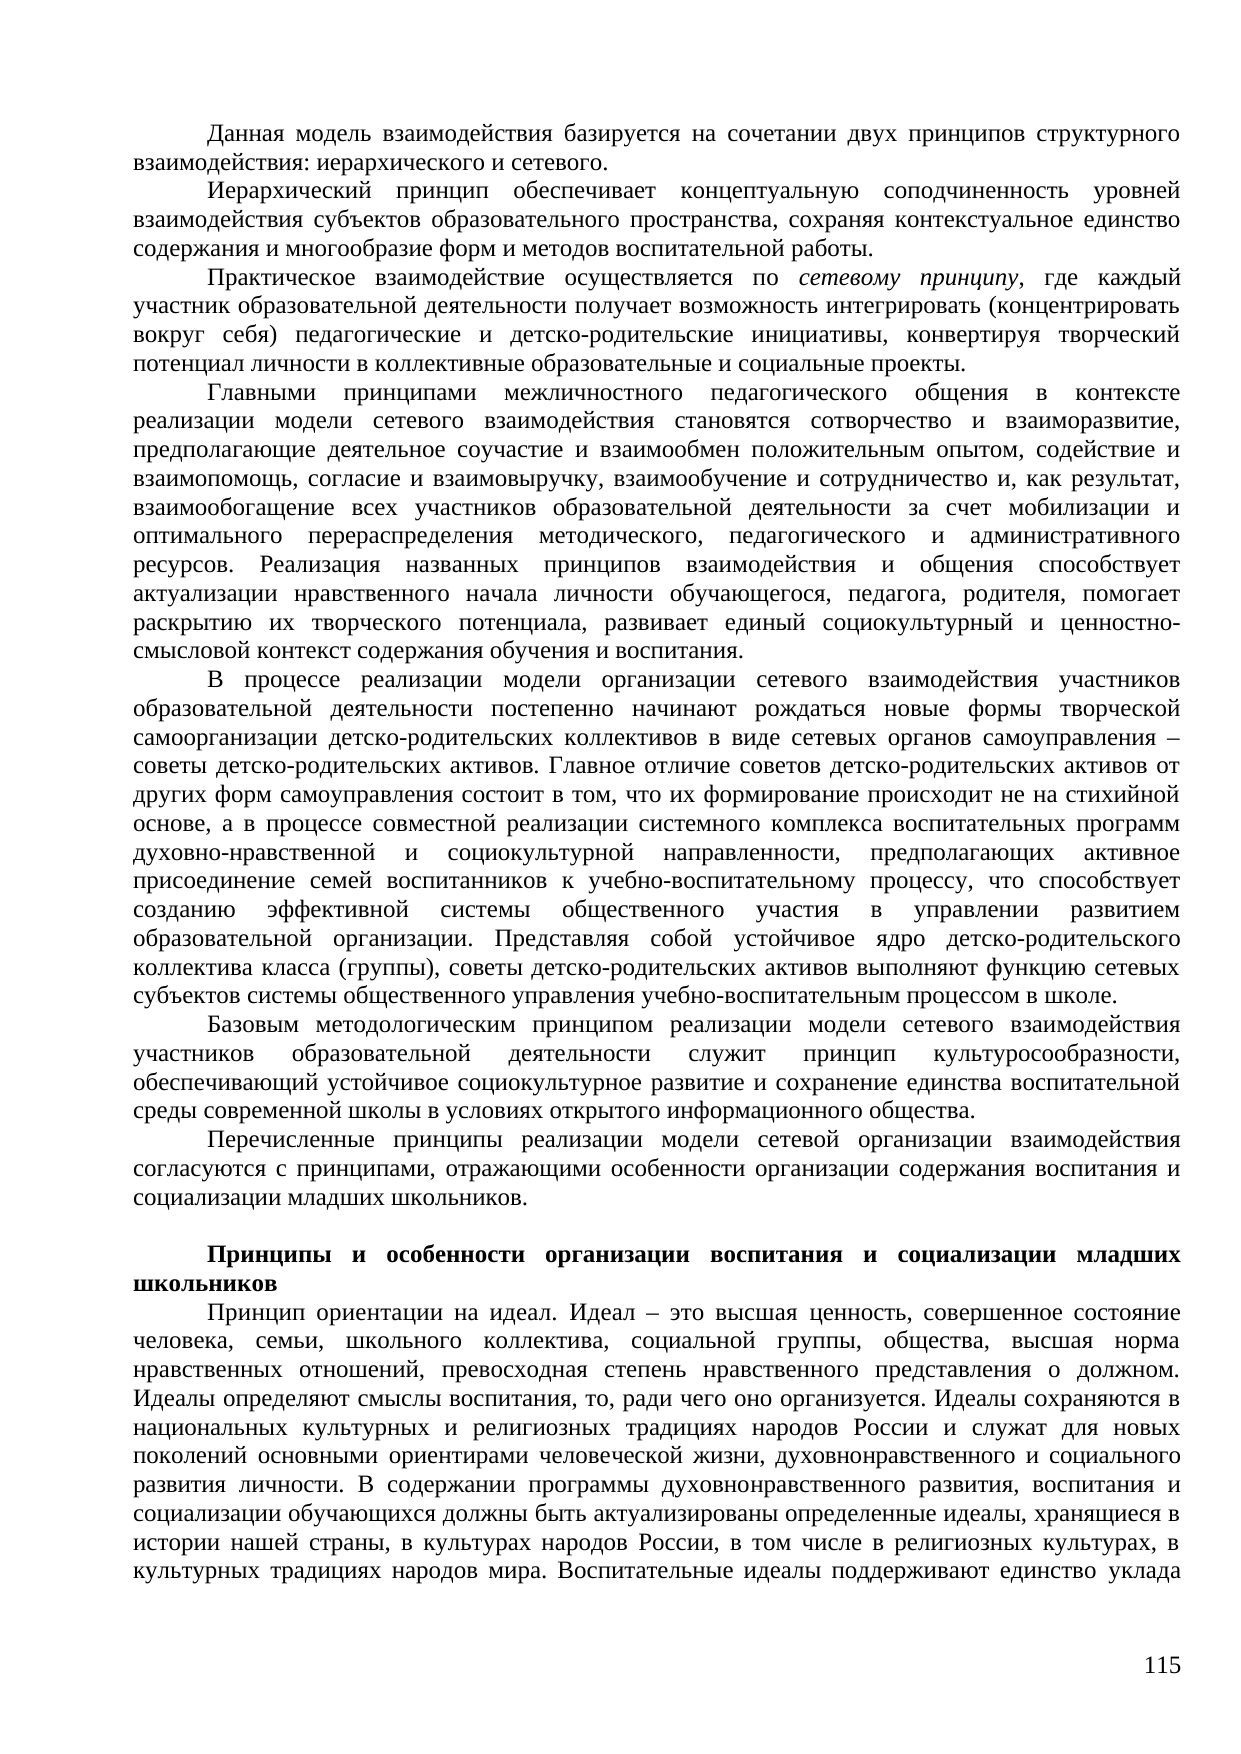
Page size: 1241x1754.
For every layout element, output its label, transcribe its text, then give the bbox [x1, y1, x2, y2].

text Перечисленные принципы реализации модели сетевой организации взаимодействия согласуются с принципами, отражающими особенности организации содержания воспитания и социализации младших школьников. [133, 1124, 1181, 1211]
text Иерархический принцип обеспечивает концептуальную соподчиненность уровней взаимодействия субъектов образовательного пространства, сохраняя контекстуальное единство содержания и многообразие форм и методов воспитательной работы. [133, 176, 1181, 262]
text Базовым методологическим принципом реализации модели сетевого взаимодействия участников образовательной деятельности служит принцип культуросообразности, обеспечивающий устойчивое социокультурное развитие и сохранение единства воспитательной среды современной школы в условиях открытого информационного общества. [133, 1009, 1181, 1124]
text Принципы и особенности организации воспитания и социализации младших школьников [133, 1239, 1181, 1297]
text Практическое взаимодействие осуществляется по сетевому принципу, где каждый участник образовательной деятельности получает возможность интегрировать (концентрировать вокруг себя) педагогические и детско-родительские инициативы, конвертируя творческий потенциал личности в коллективные образовательные и социальные проекты. [133, 262, 1181, 377]
text Данная модель взаимодействия базируется на сочетании двух принципов структурного взаимодействия: иерархического и сетевого. [133, 118, 1181, 176]
text В процессе реализации модели организации сетевого взаимодействия участников образовательной деятельности постепенно начинают рождаться новые формы творческой самоорганизации детско-родительских коллективов в виде сетевых органов самоуправления – советы детско-родительских активов. Главное отличие советов детско-родительских активов от других форм самоуправления состоит в том, что их формирование происходит не на стихийной основе, а в процессе совместной реализации системного комплекса воспитательных программ духовно-нравственной и социокультурной направленности, предполагающих активное присоединение семей воспитанников к учебно-воспитательному процессу, что способствует созданию эффективной системы общественного участия в управлении развитием образовательной организации. Представляя собой устойчивое ядро детско-родительского коллектива класса (группы), советы детско-родительских активов выполняют функцию сетевых субъектов системы общественного управления учебно-воспитательным процессом в школе. [133, 664, 1181, 1009]
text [133, 1297, 1181, 1584]
text Главными принципами межличностного педагогического общения в контексте реализации модели сетевого взаимодействия становятся сотворчество и взаиморазвитие, предполагающие деятельное соучастие и взаимообмен положительным опытом, содействие и взаимопомощь, согласие и взаимовыручку, взаимообучение и сотрудничество и, как результат, взаимообогащение всех участников образовательной деятельности за счет мобилизации и оптимального перераспределения методического, педагогического и административного ресурсов. Реализация названных принципов взаимодействия и общения способствует актуализации нравственного начала личности обучающегося, педагога, родителя, помогает раскрытию их творческого потенциала, развивает единый социокультурный и ценностно-смысловой контекст содержания обучения и воспитания. [133, 377, 1181, 664]
